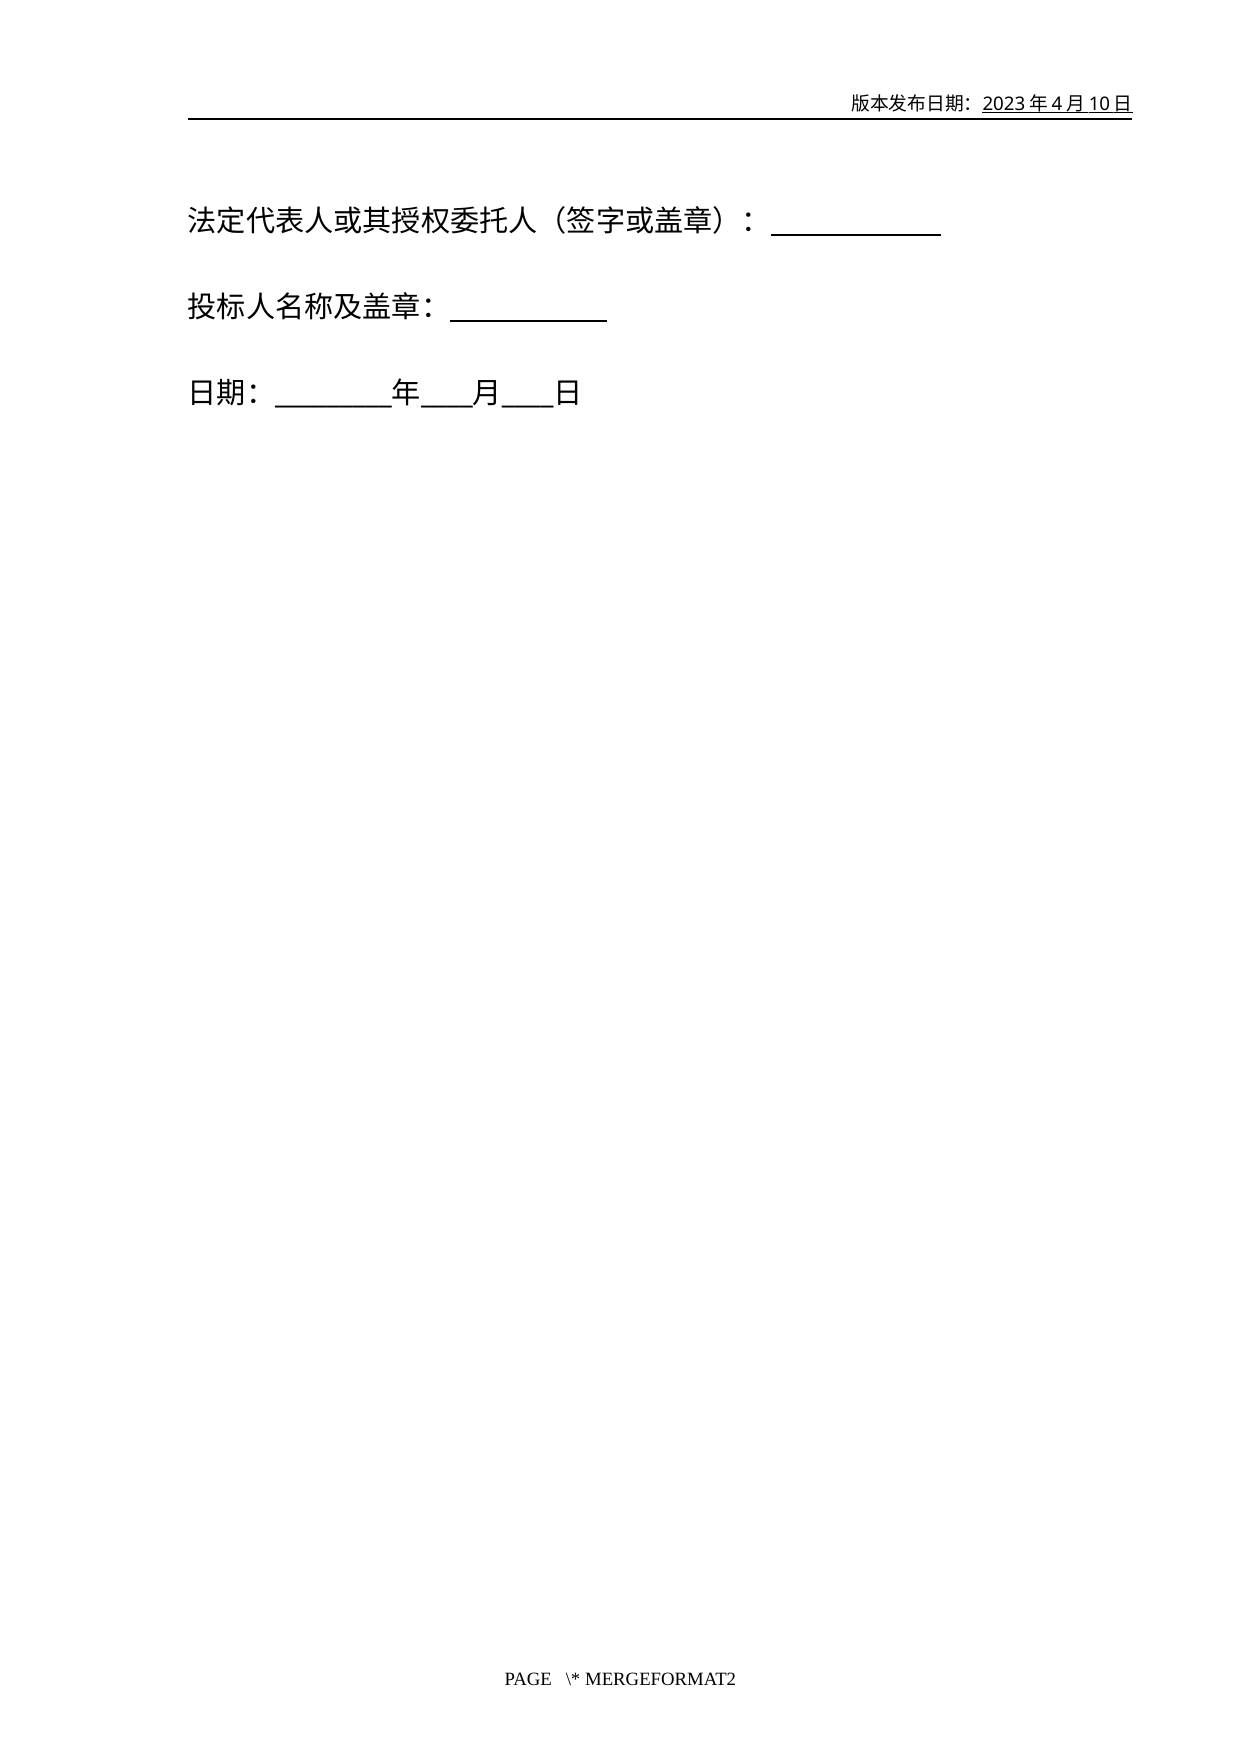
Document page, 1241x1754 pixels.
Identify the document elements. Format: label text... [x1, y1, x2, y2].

text 日期：_________年____月____日 [187, 358, 1053, 423]
text 法定代表人或其授权委托人（签字或盖章）： [187, 186, 1053, 251]
text 投标人名称及盖章： [187, 272, 1053, 337]
